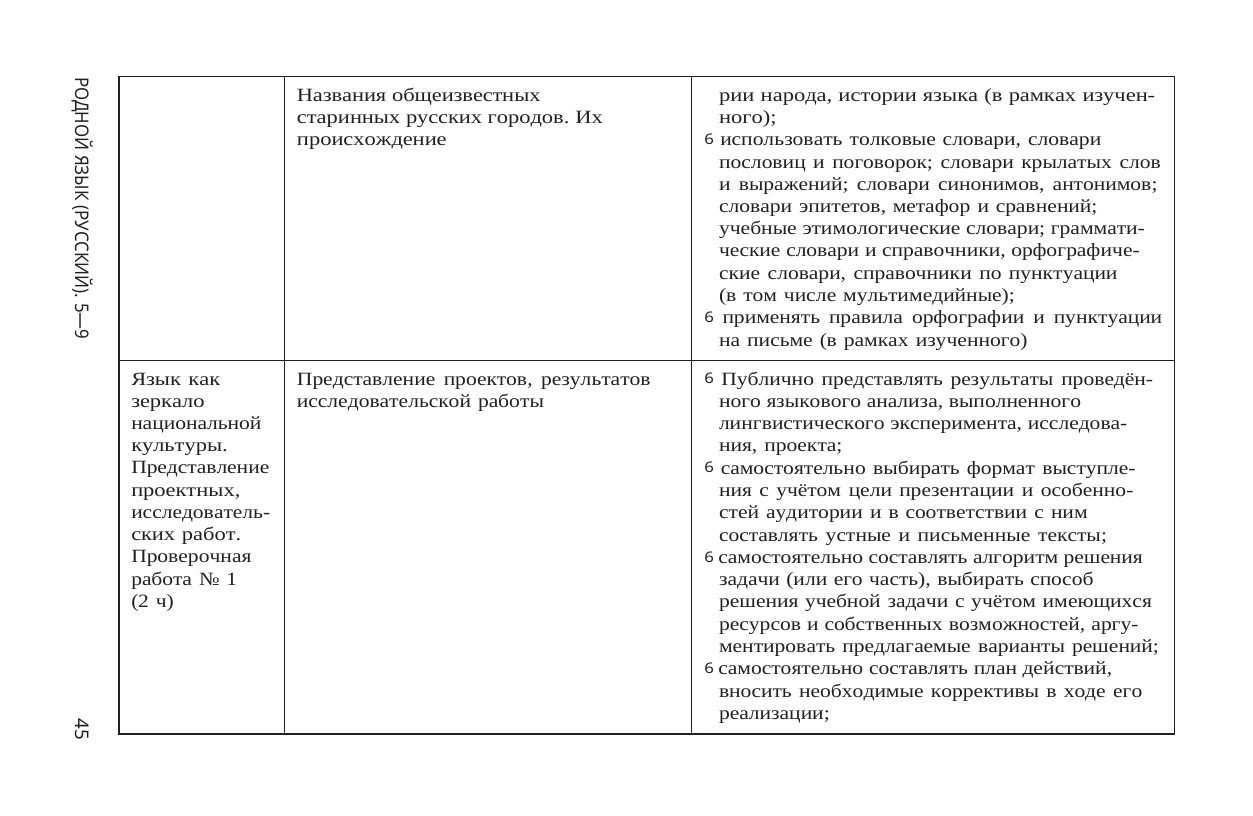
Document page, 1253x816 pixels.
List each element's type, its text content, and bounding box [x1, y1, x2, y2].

table_cell Язык как зеркало национальной культуры. Представление проектных, исследователь- ских работ. Проверочная работа № 1 (2 ч) [120, 361, 284, 733]
table_cell Представление проектов, результатов исследовательской работы [285, 361, 691, 733]
table_header Названия общеизвестных старинных русских городов. Их происхождение [285, 77, 691, 360]
table_header рии народа, истории языка (в рамках изучен- ного); 6 использовать толковые словари, словари пословиц и поговорок; словари крылатых слов и выражений; словари синонимов, антонимов; словари эпитетов, метафор и сравнений; учебные этимологические словари; граммати- ческие словари и справочники, орфографиче- ские словари, справочники по пунктуации (в том числе мультимедийные); 6 применять правила орфографии и пунктуации на письме (в рамках изученного) [692, 77, 1174, 360]
table_header [120, 77, 284, 360]
table_cell 6 Публично представлять результаты проведён- ного языкового анализа, выполненного лингвистического эксперимента, исследова- ния, проекта; 6 самостоятельно выбирать формат выступле- ния с учётом цели презентации и особенно- стей аудитории и в соответствии с ним составлять устные и письменные тексты; 6 самостоятельно составлять алгоритм решения задачи (или его часть), выбирать способ решения учебной задачи с учётом имеющихся ресурсов и собственных возможностей, аргу- ментировать предлагаемые варианты решений; 6 самостоятельно составлять план действий, вносить необходимые коррективы в ходе его реализации; [692, 361, 1174, 733]
